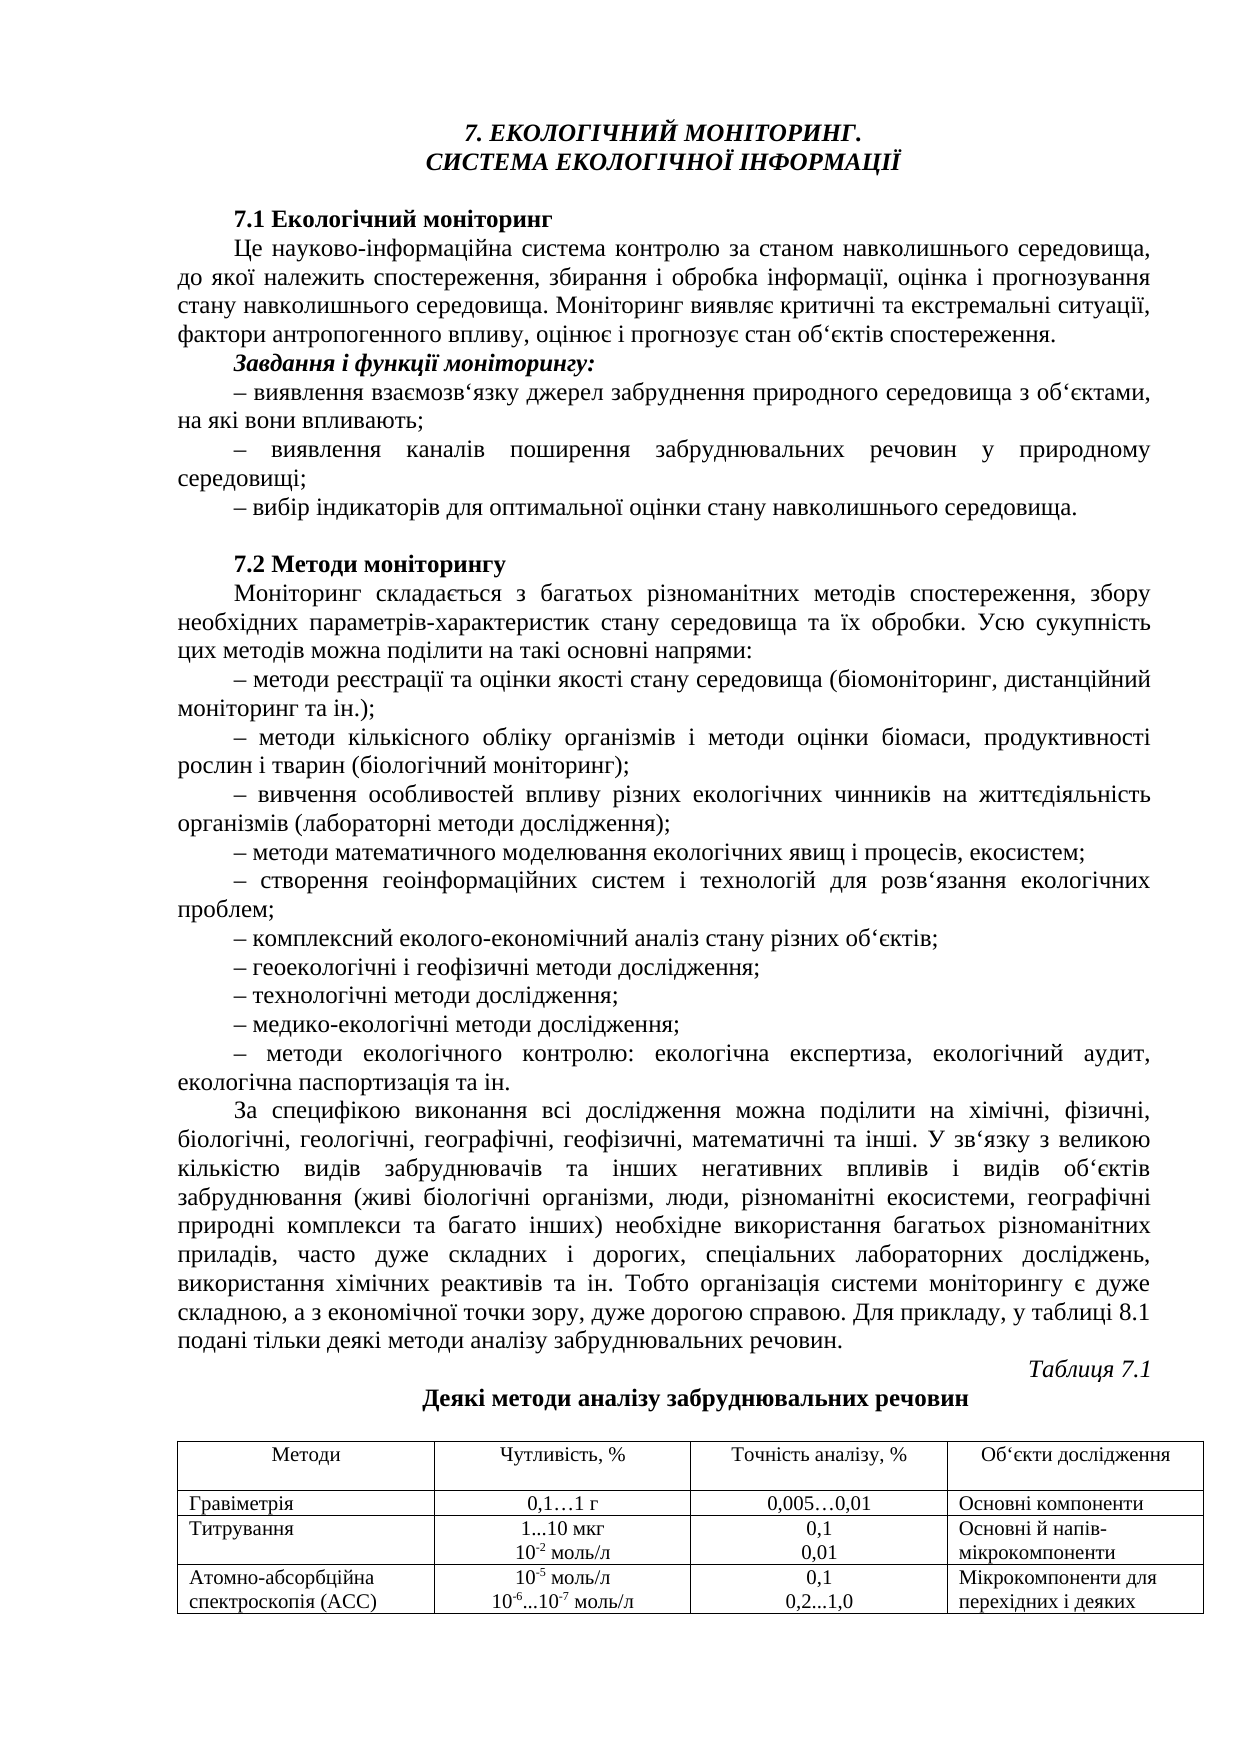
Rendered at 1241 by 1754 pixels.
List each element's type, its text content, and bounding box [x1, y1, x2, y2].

table_cell Титрування [178, 1516, 434, 1564]
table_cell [178, 1565, 434, 1613]
text За специфікою виконання всі дослідження можна поділити на хімічні, фізичні, біологічні, геологічні, географічні, геофізичні, математичні та інші. У зв‘язку з великою кількістю видів забруднювачів та інших негативних впливів і видів об‘єктів забруднювання (живі біологічні організми, люди, різноманітні екосистеми, географічні природні комплекси та багато інших) необхідне використання багатьох різноманітних приладів, часто дуже складних і дорогих, спеціальних лабораторних досліджень, використання хімічних реактивів та ін. Тобто організація системи моніторингу є дуже складною, а з економічної точки зору, дуже дорогою справою. Для прикладу, у таблиці 8.1 подані тільки деякі методи аналізу забруднювальних речовин. [177, 1096, 1152, 1354]
text Система екологічної інформації [177, 147, 1152, 176]
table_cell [435, 1565, 690, 1613]
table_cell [948, 1565, 1203, 1613]
table_header Точність аналізу, % [691, 1442, 947, 1490]
table_cell 0,1 0,01 [691, 1516, 947, 1564]
text – виявлення взаємозв‘язку джерел забруднення природного середовища з об‘єктами, на які вони впливають; [177, 377, 1152, 434]
text – геоекологічні і геофізичні методи дослідження; [177, 952, 1152, 981]
text – виявлення каналів поширення забруднювальних речовин у природному середовищі; [177, 434, 1152, 492]
text 7. Екологічний моніторинг. [177, 118, 1152, 147]
text 7.1 Екологічний моніторинг [177, 204, 1152, 233]
table_cell Основні й напів-мікрокомпоненти [948, 1516, 1203, 1564]
table_header Чутливість, % [435, 1442, 690, 1490]
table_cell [691, 1565, 947, 1613]
table_header Об‘єкти дослідження [948, 1442, 1203, 1490]
text – створення геоінформаційних систем і технологій для розв‘язання екологічних проблем; [177, 866, 1152, 923]
table_cell 1...10 мкг 10-2 моль/л [435, 1516, 690, 1564]
text – комплексний еколого-економічний аналіз стану різних об‘єктів; [177, 923, 1152, 952]
table_cell Основні компоненти [948, 1491, 1203, 1515]
text Завдання і функції моніторингу: [177, 348, 1152, 377]
table_cell 0,005…0,01 [691, 1491, 947, 1515]
text – технологічні методи дослідження; [177, 981, 1152, 1009]
text – методи екологічного контролю: екологічна експертиза, екологічний аудит, екологічна паспортизація та ін. [177, 1038, 1152, 1096]
text Таблиця 7.1 [177, 1354, 1152, 1383]
text – вибір індикаторів для оптимальної оцінки стану навколишнього середовища. [177, 492, 1152, 521]
text – медико-екологічні методи дослідження; [177, 1009, 1152, 1038]
text – вивчення особливостей впливу різних екологічних чинників на життєдіяльність організмів (лабораторні методи дослідження); [177, 779, 1152, 837]
text – методи кількісного обліку організмів і методи оцінки біомаси, продуктивності рослин і тварин (біологічний моніторинг); [177, 722, 1152, 779]
table_cell 0,1…1 г [435, 1491, 690, 1515]
text Моніторинг складається з багатьох різноманітних методів спостереження, збору необхідних параметрів-характеристик стану середовища та їх обробки. Усю сукупність цих методів можна поділити на такі основні напрями: [177, 578, 1152, 664]
text Деякі методи аналізу забруднювальних речовин [177, 1383, 1152, 1412]
text Це науково-інформаційна система контролю за станом навколишнього середовища, до якої належить спостереження, збирання і обробка інформації, оцінка і прогнозування стану навколишнього середовища. Моніторинг виявляє критичні та екстремальні ситуації, фактори антропогенного впливу, оцінює і прогнозує стан об‘єктів спостереження. [177, 233, 1152, 348]
text – методи реєстрації та оцінки якості стану середовища (біомоніторинг, дистанційний моніторинг та ін.); [177, 664, 1152, 722]
text – методи математичного моделювання екологічних явищ і процесів, екосистем; [177, 837, 1152, 866]
table_cell Гравіметрія [178, 1491, 434, 1515]
text 7.2 Методи моніторингу [177, 549, 1152, 578]
table_header Методи [178, 1442, 434, 1490]
